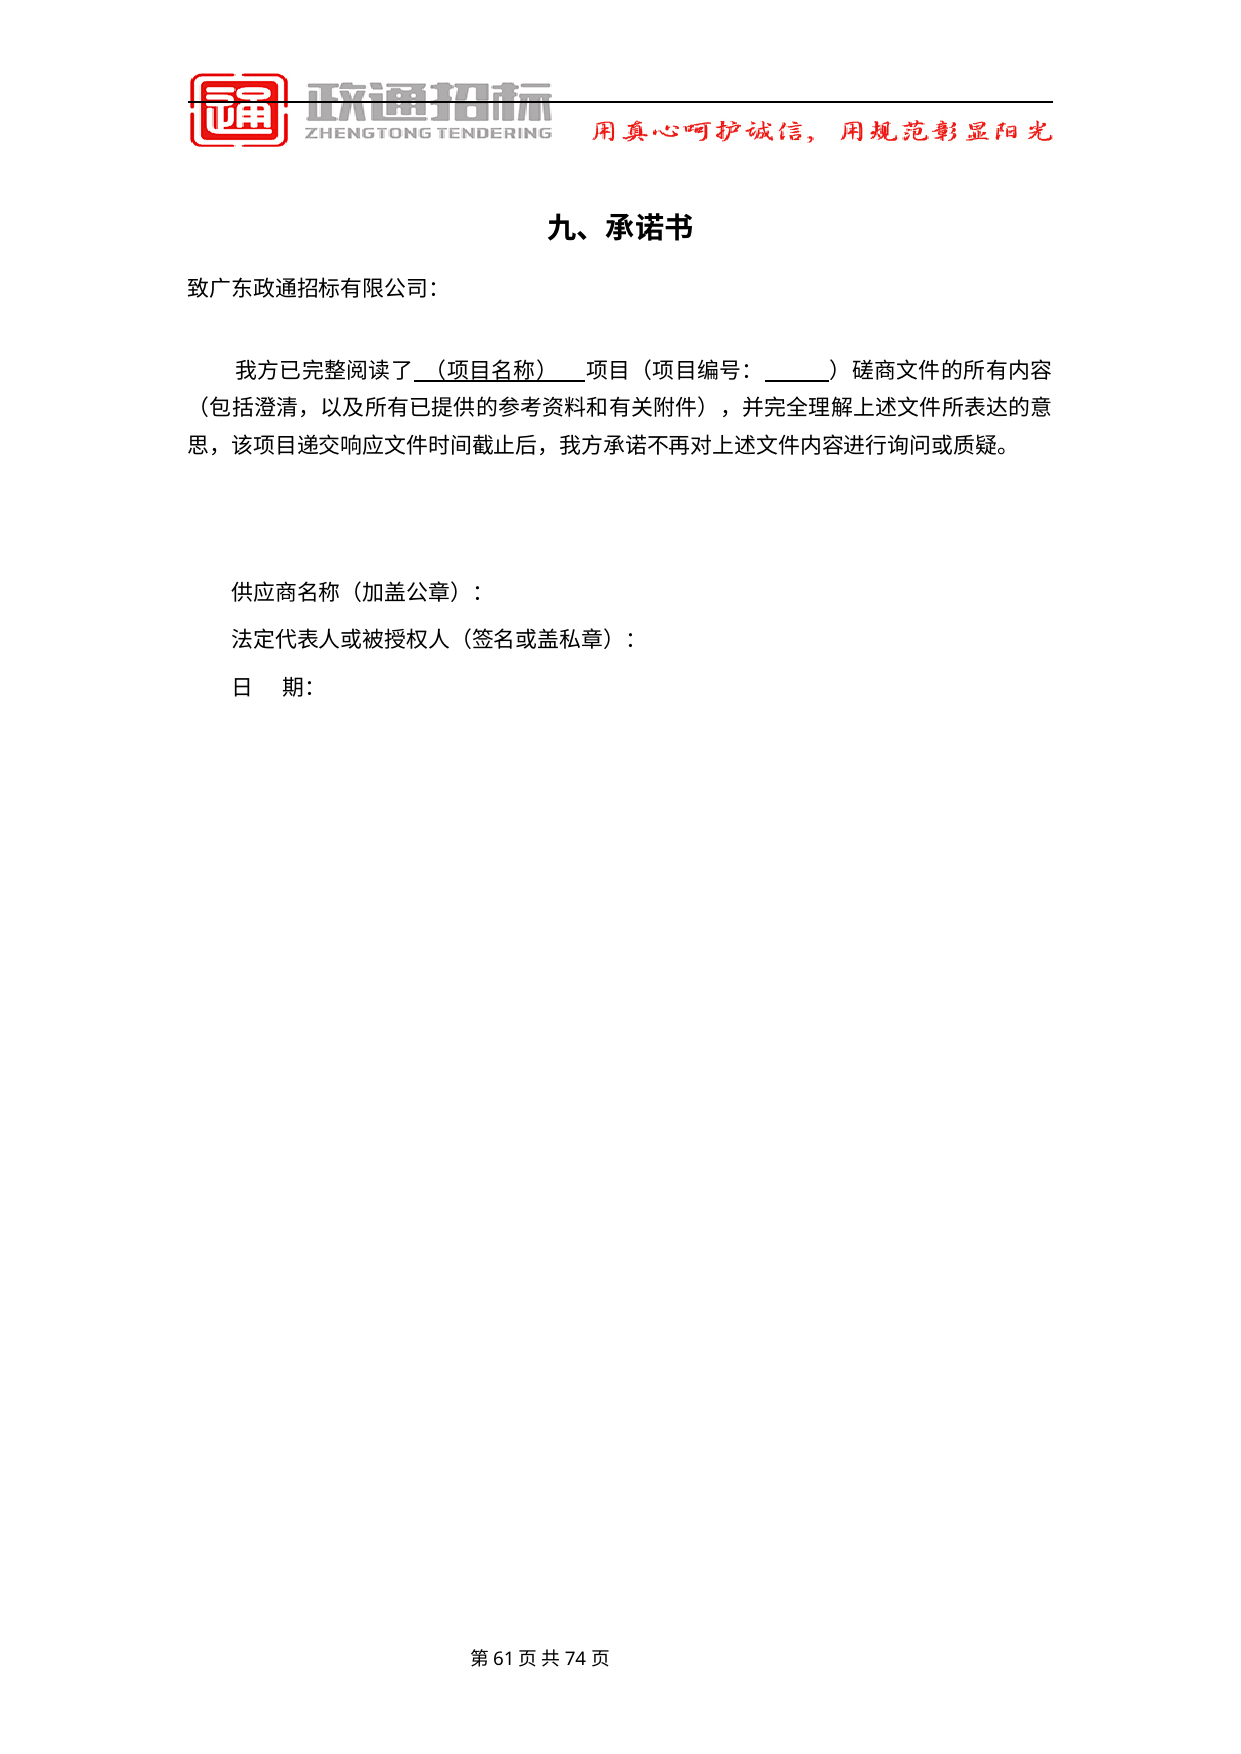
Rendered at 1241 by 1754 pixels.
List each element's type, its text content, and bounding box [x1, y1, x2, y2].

text 我方已完整阅读了 （项目名称） 项目（项目编号： ）磋商文件的所有内容（包括澄清，以及所有已提供的参考资料和有关附件），并完全理解上述文件所表达的意思，该项目递交响应文件时间截止后，我方承诺不再对上述文件内容进行询问或质疑。 [187, 350, 1053, 537]
picture [188, 73, 1053, 101]
subtitle 九、承诺书 [187, 204, 1053, 247]
text 供应商名称（加盖公章）： [187, 575, 994, 607]
text 日 期： [187, 670, 994, 702]
text 致广东政通招标有限公司： [187, 268, 1053, 305]
picture [188, 103, 1053, 147]
text 法定代表人或被授权人（签名或盖私章）： [187, 622, 994, 654]
